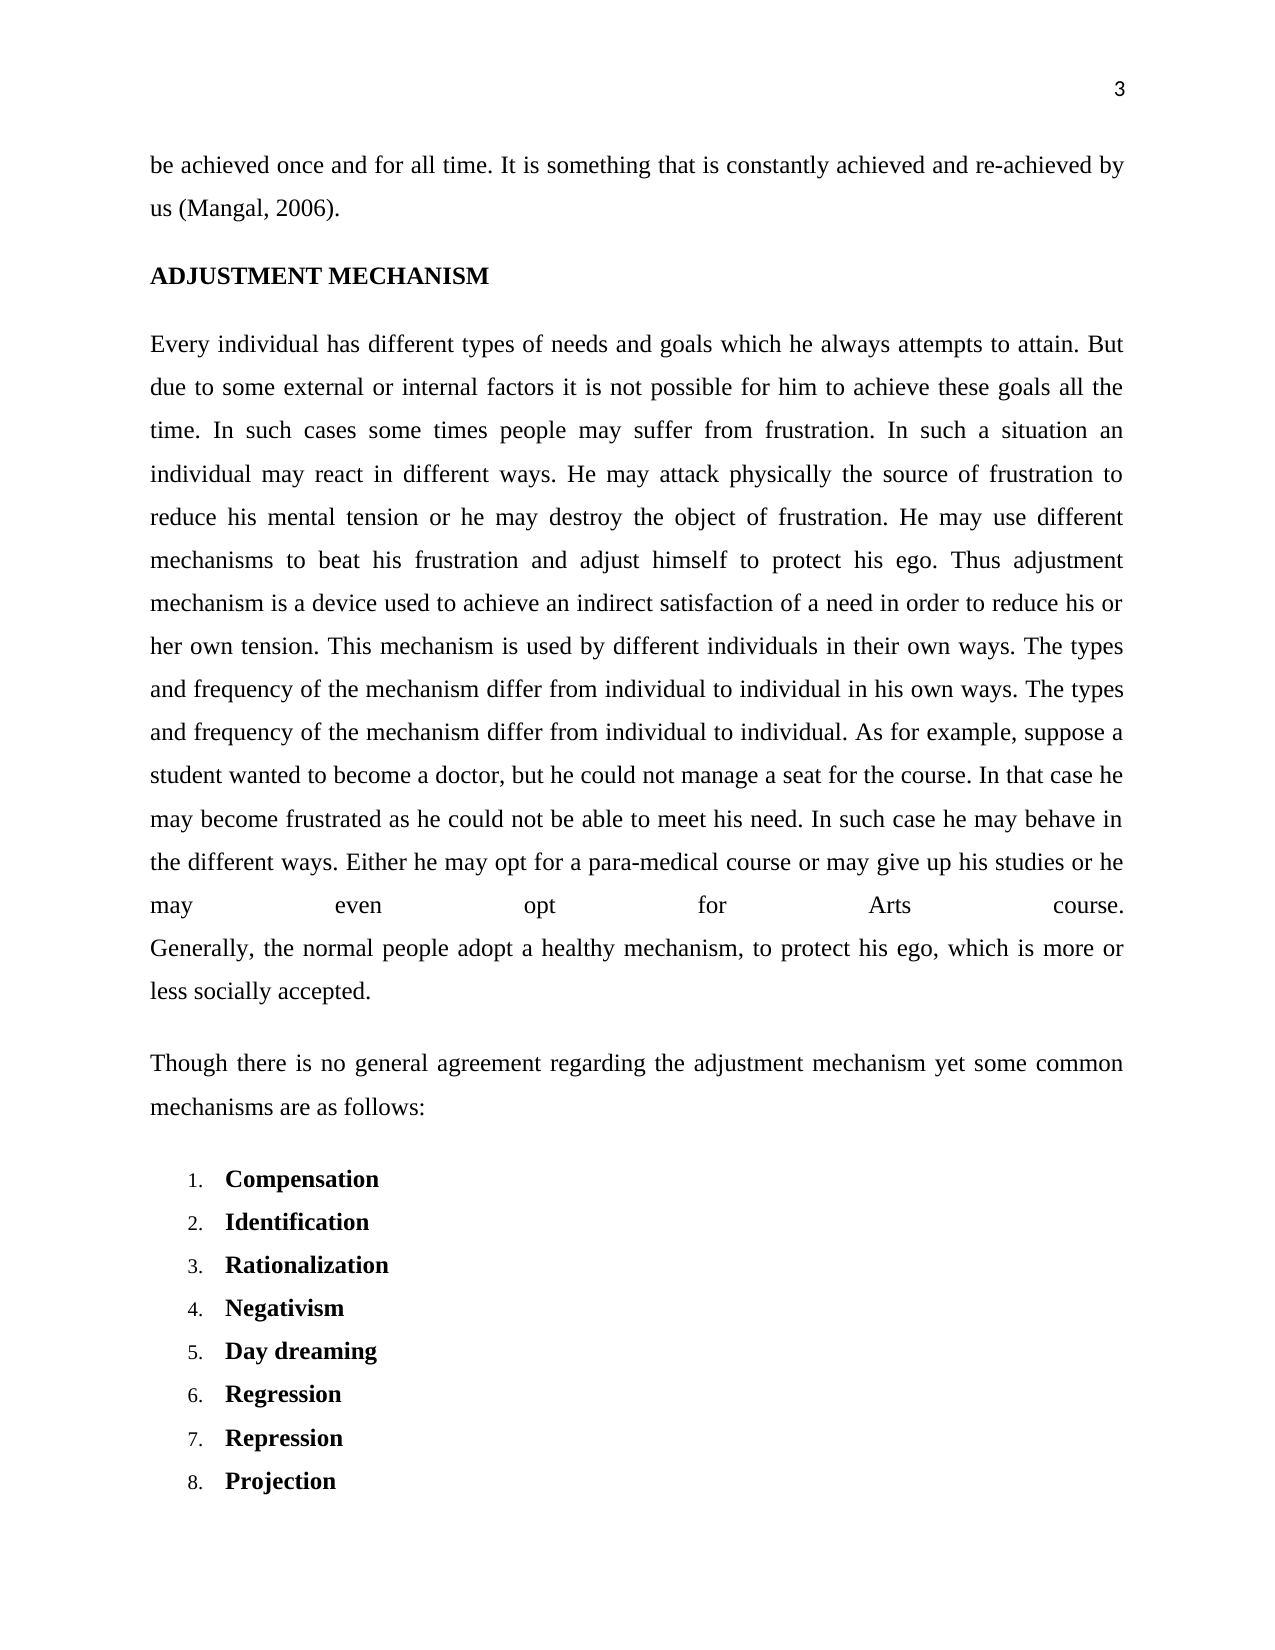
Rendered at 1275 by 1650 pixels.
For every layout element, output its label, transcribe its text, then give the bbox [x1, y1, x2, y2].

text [150, 150, 1125, 222]
list Rationalization [187, 1250, 1125, 1279]
list Identification [187, 1207, 1125, 1236]
text Every individual has different types of needs and goals which he always attempts to attain. But due to some external or internal factors it is not possible for him to achieve these goals all the time. In such cases some times people may suffer from frustration. In such a situation an individual may react in different ways. He may attack physically the source of frustration to reduce his mental tension or he may destroy the object of frustration. He may use different mechanisms to beat his frustration and adjust himself to protect his ego. Thus adjustment mechanism is a device used to achieve an indirect satisfaction of a need in order to reduce his or her own tension. This mechanism is used by different individuals in their own ways. The types and frequency of the mechanism differ from individual to individual in his own ways. The types and frequency of the mechanism differ from individual to individual. As for example, suppose a student wanted to become a doctor, but he could not manage a seat for the course. In that case he may become frustrated as he could not be able to meet his need. In such case he may behave in the different ways. Either he may opt for a para-medical course or may give up his studies or he may even opt for Arts course. Generally, the normal people adopt a healthy mechanism, to protect his ego, which is more or less socially accepted. [150, 329, 1125, 1005]
list Repression [187, 1423, 1125, 1451]
list Negativism [187, 1293, 1125, 1322]
text Though there is no general agreement regarding the adjustment mechanism yet some common mechanisms are as follows: [150, 1048, 1125, 1120]
list Projection [187, 1466, 1125, 1494]
list Compensation [187, 1164, 1125, 1193]
list Regression [187, 1379, 1125, 1408]
text ADJUSTMENT MECHANISM [150, 261, 1125, 290]
list Day dreaming [187, 1336, 1125, 1365]
